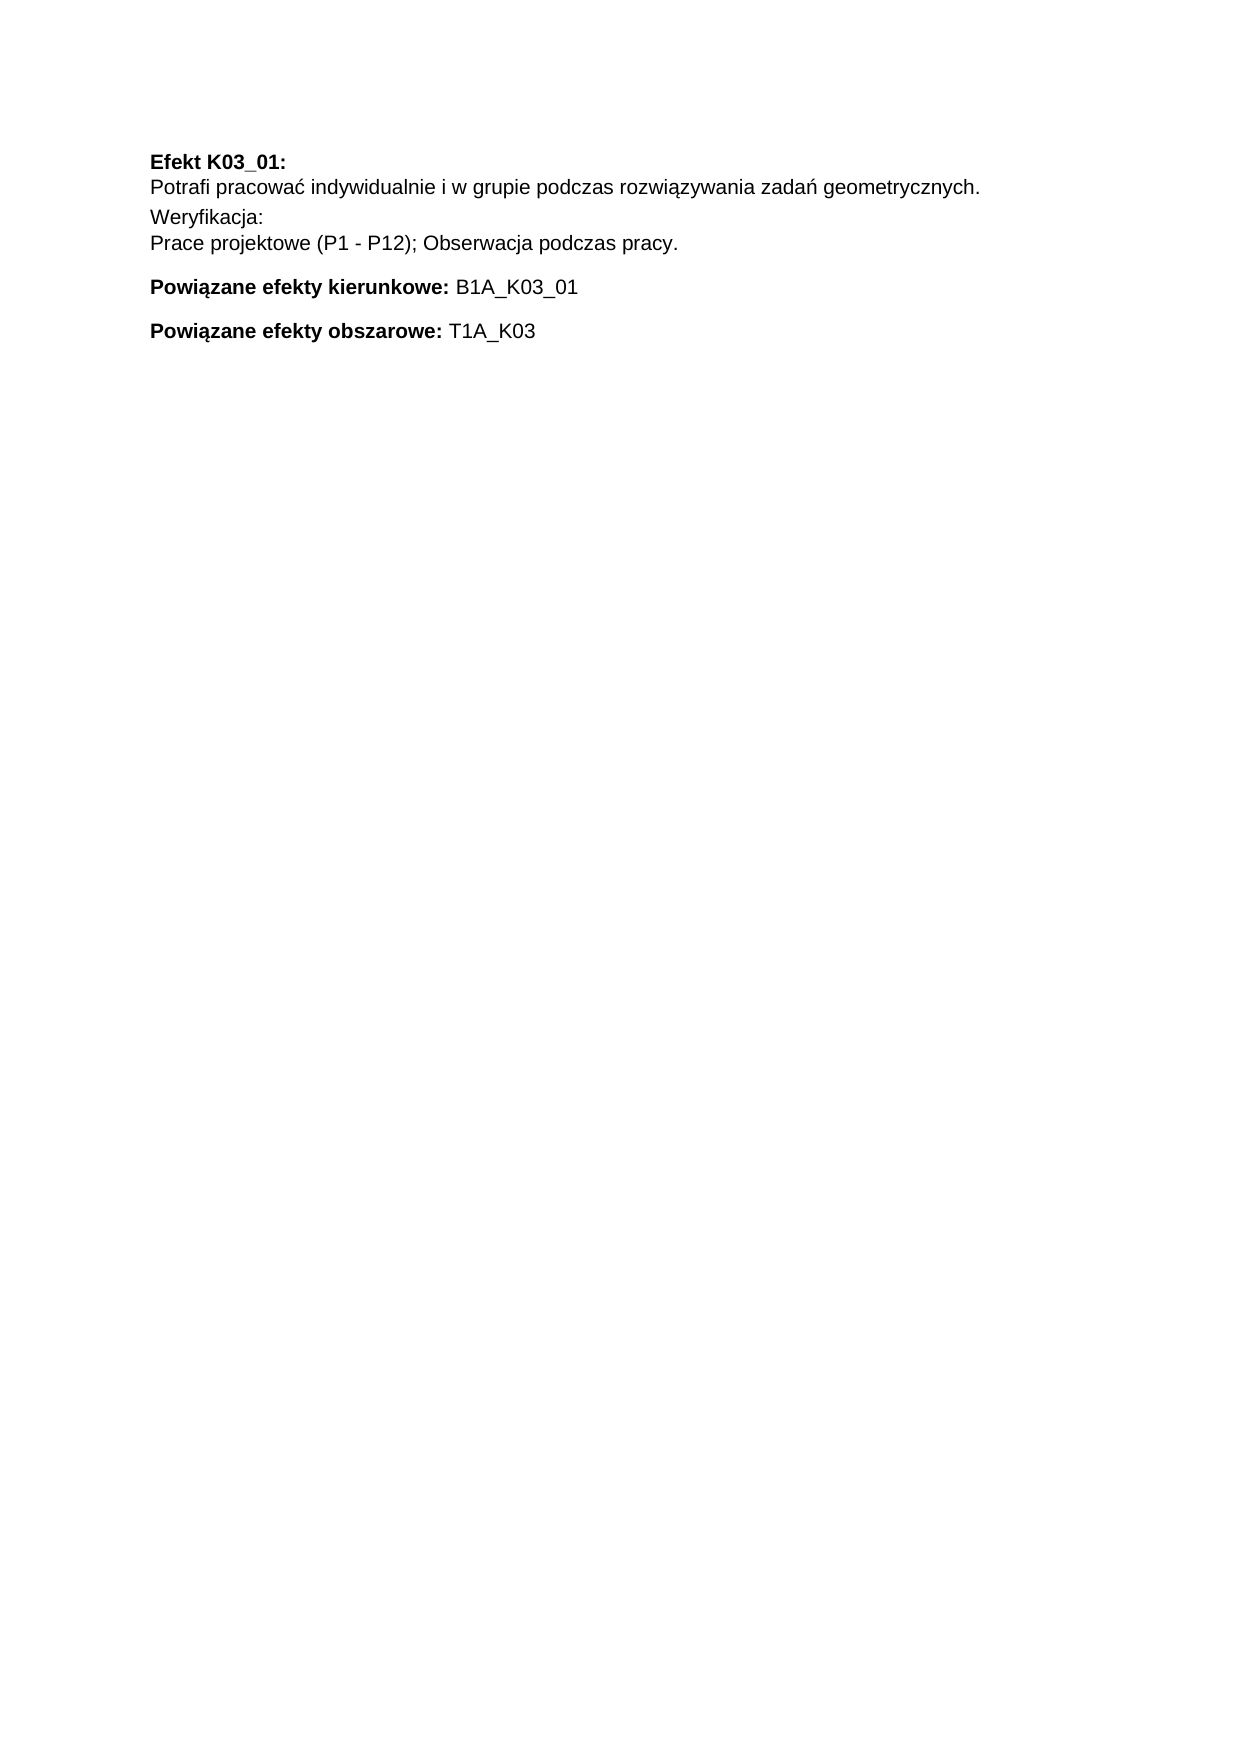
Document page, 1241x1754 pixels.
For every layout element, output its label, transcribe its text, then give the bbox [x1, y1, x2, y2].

text Powiązane efekty kierunkowe: B1A_K03_01 [150, 275, 1090, 299]
text Prace projektowe (P1 - P12); Obserwacja podczas pracy. [150, 231, 1090, 255]
text Potrafi pracować indywidualnie i w grupie podczas rozwiązywania zadań geometrycznych. [150, 175, 1090, 199]
text Powiązane efekty obszarowe: T1A_K03 [150, 319, 1090, 343]
text Weryfikacja: [150, 205, 1090, 229]
text Efekt K03_01: [150, 150, 1090, 174]
